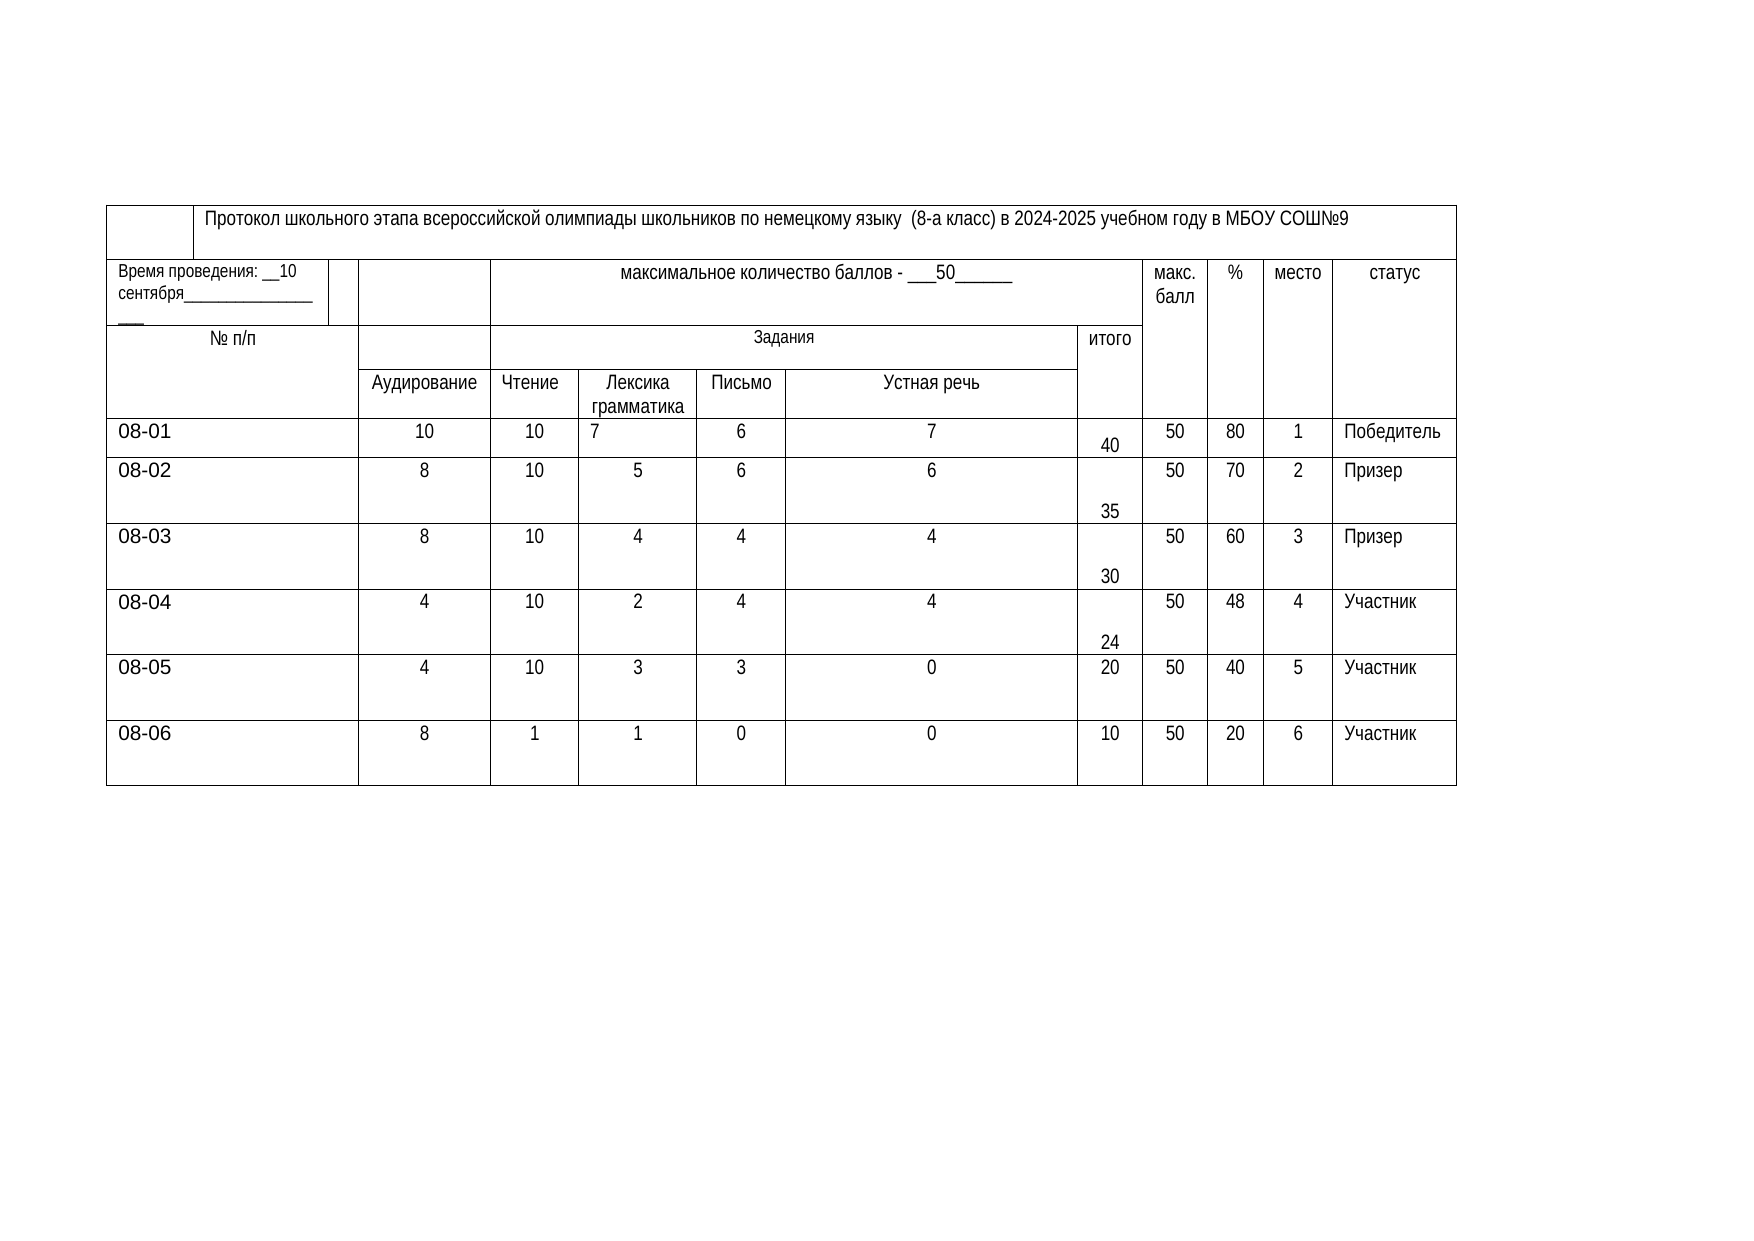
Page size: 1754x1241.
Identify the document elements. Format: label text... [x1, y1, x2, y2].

table_cell 6 [786, 458, 1077, 523]
table_cell 1 [491, 721, 578, 785]
table_cell 4 [359, 655, 490, 720]
table_cell 0 [697, 721, 785, 785]
table_cell 50 [1143, 721, 1207, 785]
table_cell Аудирование [359, 370, 490, 418]
table_cell Победитель [1333, 419, 1456, 457]
table_cell место [1264, 260, 1332, 418]
table_cell 8 [359, 524, 490, 588]
table_cell 40 [1078, 419, 1142, 457]
table_cell статус [1333, 260, 1456, 418]
table_cell 60 [1208, 524, 1263, 588]
table_cell Участник [1333, 590, 1456, 654]
table_cell 4 [697, 590, 785, 654]
table_cell 10 [359, 419, 490, 457]
table_cell 20 [1078, 655, 1142, 720]
table_cell 10 [491, 419, 578, 457]
table_cell 50 [1143, 419, 1207, 457]
table_cell 08-04 [107, 590, 358, 654]
table_cell Призер [1333, 458, 1456, 523]
table_cell 5 [579, 458, 696, 523]
table_cell 4 [1264, 590, 1332, 654]
table_header [107, 206, 193, 259]
table_cell 8 [359, 721, 490, 785]
table_cell максимальное количество баллов - ___50______ [491, 260, 1142, 325]
table_cell 3 [697, 655, 785, 720]
table_cell 80 [1208, 419, 1263, 457]
table_cell Призер [1333, 524, 1456, 588]
table_cell 1 [1264, 419, 1332, 457]
table_cell 40 [1208, 655, 1263, 720]
table_cell 4 [786, 590, 1077, 654]
table_cell 35 [1078, 458, 1142, 523]
table_cell 08-03 [107, 524, 358, 588]
table_cell 0 [786, 655, 1077, 720]
table_cell 08-06 [107, 721, 358, 785]
table_cell 10 [1078, 721, 1142, 785]
table_cell 0 [786, 721, 1077, 785]
table_cell 48 [1208, 590, 1263, 654]
table_cell 50 [1143, 590, 1207, 654]
table_cell 10 [491, 458, 578, 523]
table_cell 08-05 [107, 655, 358, 720]
table_cell Лексика грамматика [579, 370, 696, 418]
table_cell Участник [1333, 655, 1456, 720]
table_cell 7 [786, 419, 1077, 457]
table_cell 6 [1264, 721, 1332, 785]
table_cell Время проведения: __10 сентября__________________ [107, 260, 328, 325]
table_cell 4 [359, 590, 490, 654]
table_cell 50 [1143, 524, 1207, 588]
table_cell Чтение [491, 370, 578, 418]
table_cell 10 [491, 655, 578, 720]
table_cell 2 [1264, 458, 1332, 523]
table_cell [329, 260, 358, 325]
table_cell 3 [579, 655, 696, 720]
table_cell 08-01 [107, 419, 358, 457]
table_cell 8 [359, 458, 490, 523]
table_cell 1 [579, 721, 696, 785]
table_cell 6 [697, 458, 785, 523]
table_cell 6 [697, 419, 785, 457]
table_cell [359, 260, 490, 325]
table_cell Участник [1333, 721, 1456, 785]
table_cell 20 [1208, 721, 1263, 785]
table_cell 4 [697, 524, 785, 588]
table_cell итого [1078, 326, 1142, 418]
table_header Протокол школьного этапа всероссийской олимпиады школьников по немецкому языку (8-а класс) в 2024-2025 учебном году в МБОУ СОШ№9 [194, 206, 1456, 259]
table_cell Письмо [697, 370, 785, 418]
table_cell 3 [1264, 524, 1332, 588]
table_cell 4 [579, 524, 696, 588]
table_cell 08-02 [107, 458, 358, 523]
table_cell 24 [1078, 590, 1142, 654]
table_cell 50 [1143, 458, 1207, 523]
table_cell Устная речь [786, 370, 1077, 418]
table_cell 7 [579, 419, 696, 457]
table_cell 5 [1264, 655, 1332, 720]
table_cell 4 [786, 524, 1077, 588]
table_cell Задания [491, 326, 1077, 369]
table_cell макс. балл [1143, 260, 1207, 418]
table_cell 10 [491, 524, 578, 588]
table_cell 2 [579, 590, 696, 654]
table_cell % [1208, 260, 1263, 418]
table_cell [359, 326, 490, 369]
table_cell № п/п [107, 326, 358, 418]
table_cell 10 [491, 590, 578, 654]
table_cell 30 [1078, 524, 1142, 588]
table_cell 50 [1143, 655, 1207, 720]
table_cell 70 [1208, 458, 1263, 523]
